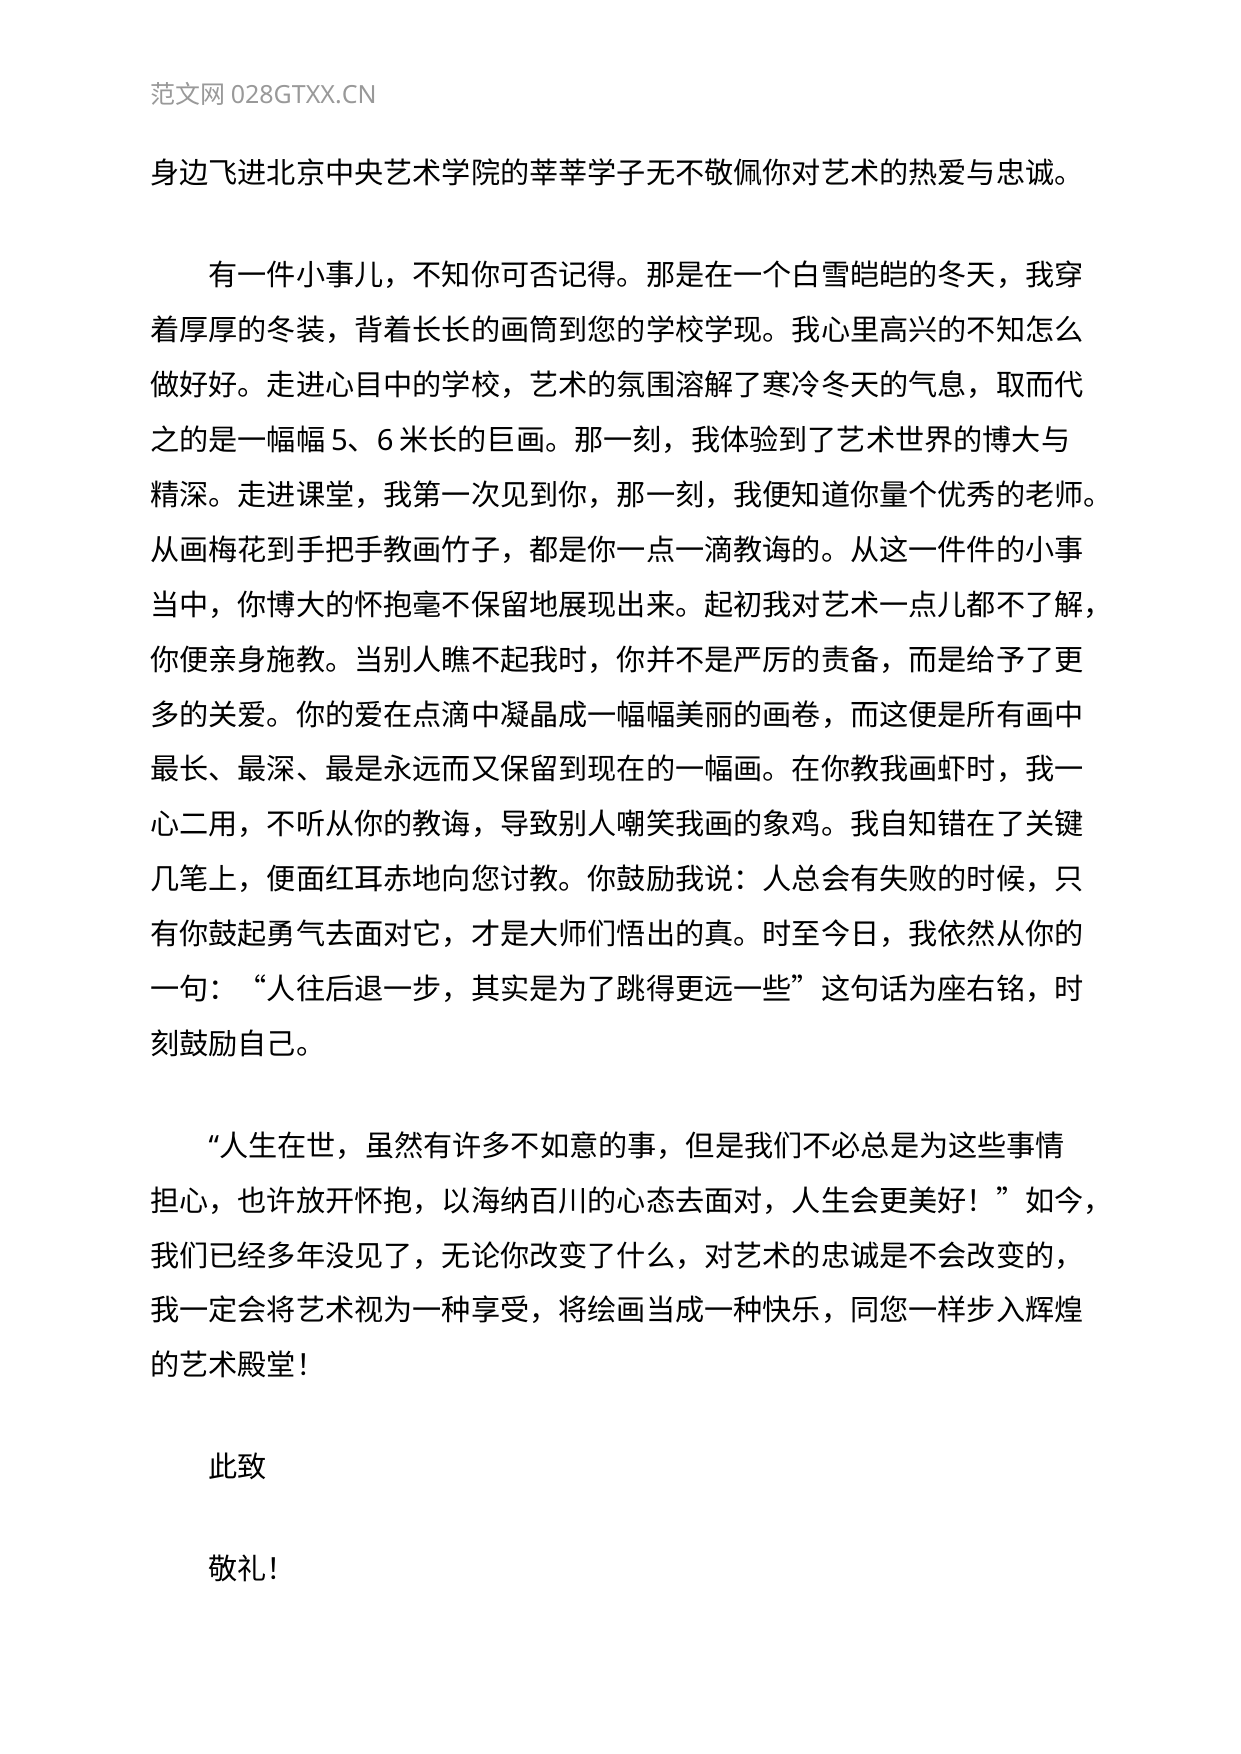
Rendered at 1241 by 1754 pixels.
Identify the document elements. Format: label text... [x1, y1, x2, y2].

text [150, 150, 1090, 192]
text 有一件小事儿，不知你可否记得。那是在一个白雪皑皑的冬天，我穿着厚厚的冬装，背着长长的画筒到您的学校学现。我心里高兴的不知怎么做好好。走进心目中的学校，艺术的氛围溶解了寒冷冬天的气息，取而代之的是一幅幅5、6米长的巨画。那一刻，我体验到了艺术世界的博大与精深。走进课堂，我第一次见到你，那一刻，我便知道你量个优秀的老师。从画梅花到手把手教画竹子，都是你一点一滴教诲的。从这一件件的小事当中，你博大的怀抱毫不保留地展现出来。起初我对艺术一点儿都不了解，你便亲身施教。当别人瞧不起我时，你并不是严厉的责备，而是给予了更多的关爱。你的爱在点滴中凝晶成一幅幅美丽的画卷，而这便是所有画中最长、最深、最是永远而又保留到现在的一幅画。在你教我画虾时，我一心二用，不听从你的教诲，导致别人嘲笑我画的象鸡。我自知错在了关键几笔上，便面红耳赤地向您讨教。你鼓励我说：人总会有失败的时候，只有你鼓起勇气去面对它，才是大师们悟出的真。时至今日，我依然从你的一句：“人往后退一步，其实是为了跳得更远一些”这句话为座右铭，时刻鼓励自己。 [150, 252, 1090, 1063]
text “人生在世，虽然有许多不如意的事，但是我们不必总是为这些事情担心，也许放开怀抱，以海纳百川的心态去面对，人生会更美好！”如今，我们已经多年没见了，无论你改变了什么，对艺术的忠诚是不会改变的，我一定会将艺术视为一种享受，将绘画当成一种快乐，同您一样步入辉煌的艺术殿堂！ [150, 1122, 1090, 1384]
text 此致 [150, 1444, 1090, 1486]
text 敬礼！ [150, 1545, 1090, 1588]
